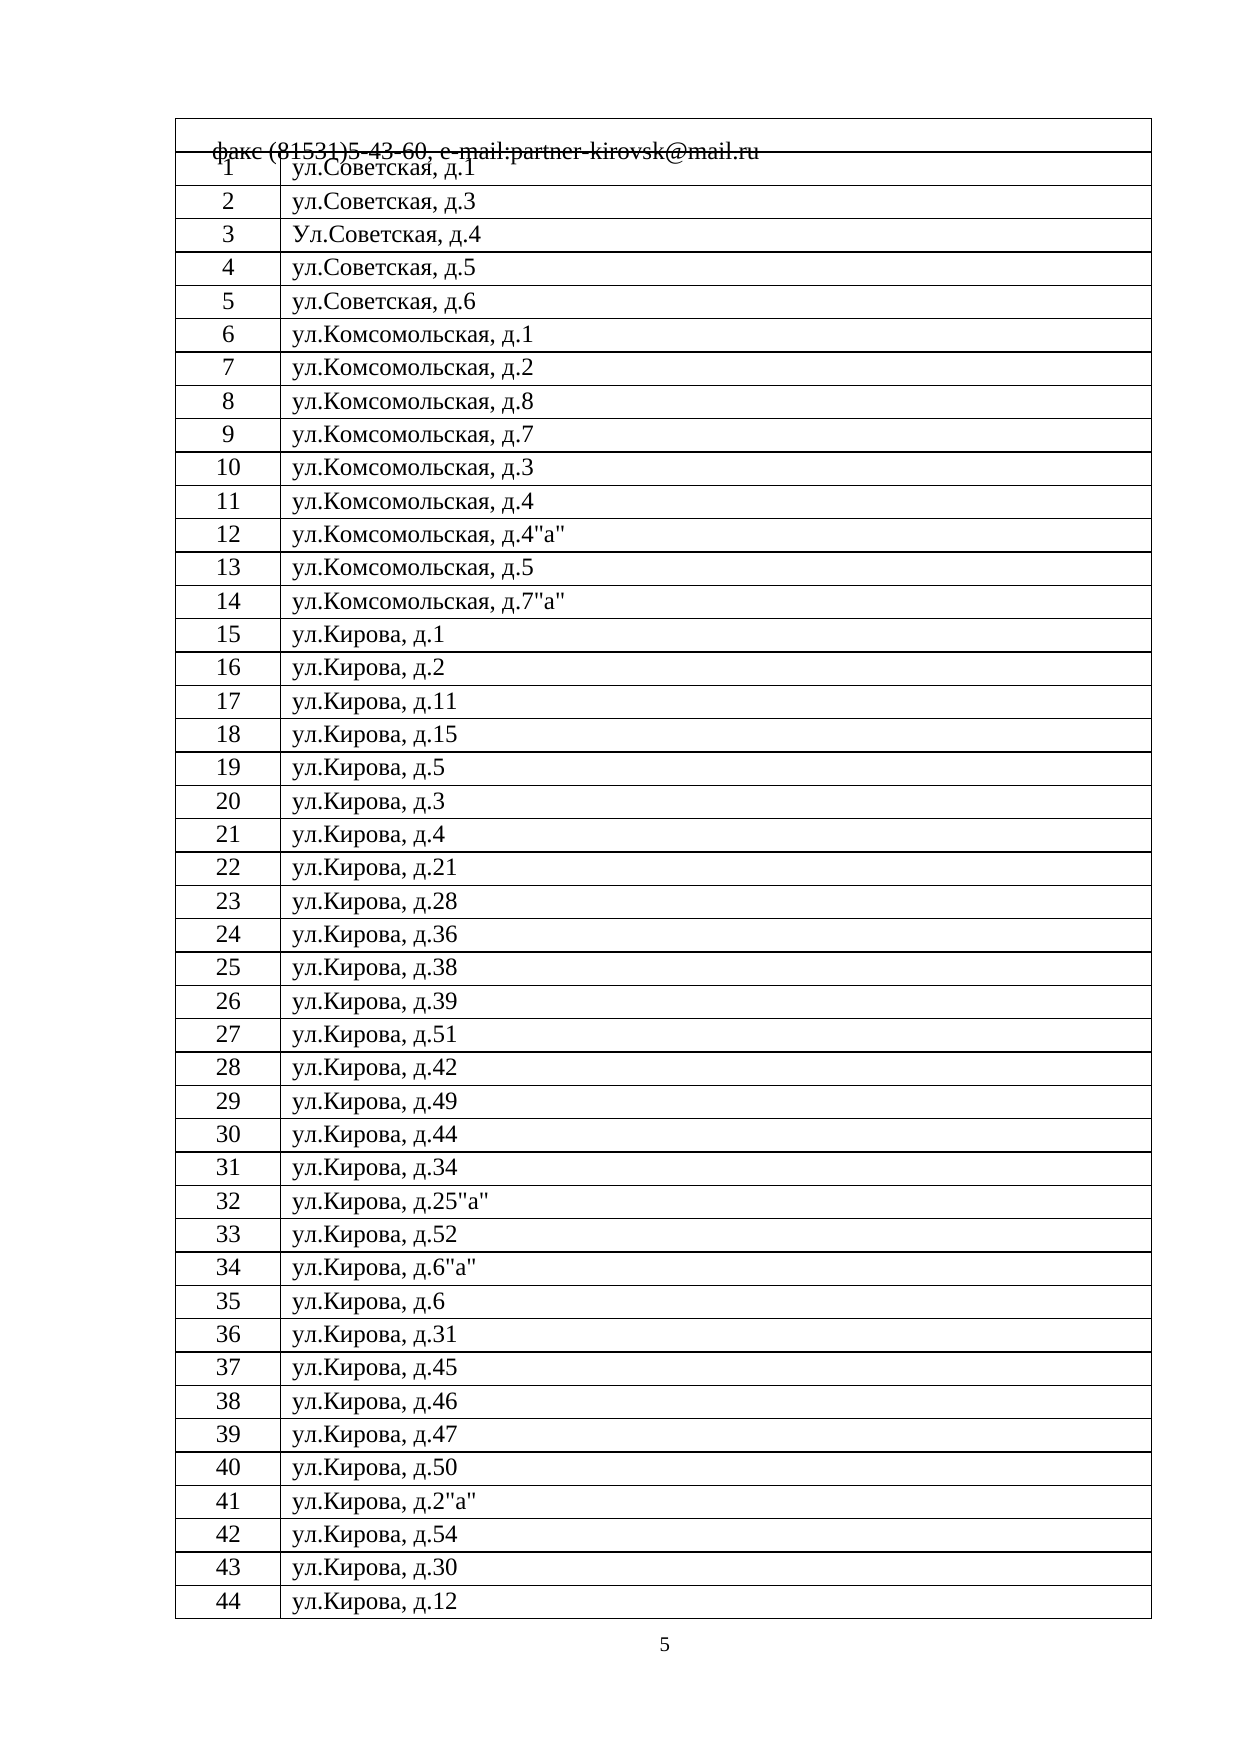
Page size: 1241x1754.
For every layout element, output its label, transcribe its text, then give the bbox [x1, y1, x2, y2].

table_cell ул.Кирова, д.46 [281, 1386, 1151, 1418]
table_cell ул.Кирова, д.39 [281, 986, 1151, 1018]
table_cell ул.Комсомольская, д.8 [281, 386, 1151, 418]
table_cell 39 [176, 1419, 280, 1451]
table_cell 27 [176, 1019, 280, 1051]
table_cell 34 [176, 1253, 280, 1285]
table_cell ул.Комсомольская, д.4"а" [281, 519, 1151, 551]
table_cell 15 [176, 619, 280, 651]
table_cell 22 [176, 853, 280, 885]
table_cell ул.Кирова, д.49 [281, 1086, 1151, 1118]
table_cell ул.Кирова, д.31 [281, 1319, 1151, 1351]
table_cell 9 [176, 419, 280, 451]
table_cell ул.Советская, д.3 [281, 186, 1151, 218]
table_cell ул.Кирова, д.52 [281, 1219, 1151, 1251]
table_cell 4 [176, 253, 280, 285]
table_cell 1 [176, 153, 280, 185]
table_cell 28 [176, 1053, 280, 1085]
table_cell ул.Кирова, д.45 [281, 1353, 1151, 1385]
table_cell ул.Кирова, д.44 [281, 1119, 1151, 1151]
table_cell 33 [176, 1219, 280, 1251]
table_cell 37 [176, 1353, 280, 1385]
table_cell ул.Советская, д.6 [281, 286, 1151, 318]
table_cell 25 [176, 953, 280, 985]
table_cell ул.Кирова, д.51 [281, 1019, 1151, 1051]
table_cell Ул.Советская, д.4 [281, 219, 1151, 251]
table_cell ул.Кирова, д.30 [281, 1553, 1151, 1585]
table_cell 14 [176, 586, 280, 618]
table_cell ул.Кирова, д.5 [281, 753, 1151, 785]
table_cell 24 [176, 919, 280, 951]
table_cell ул.Советская, д.1 [281, 153, 1151, 185]
table_cell ул.Кирова, д.36 [281, 919, 1151, 951]
table_cell ул.Кирова, д.2"а" [281, 1486, 1151, 1518]
table_cell 21 [176, 819, 280, 851]
table_cell ул.Кирова, д.47 [281, 1419, 1151, 1451]
table_cell 18 [176, 719, 280, 751]
table_cell ул.Кирова, д.15 [281, 719, 1151, 751]
table_cell 35 [176, 1286, 280, 1318]
table_cell ул.Кирова, д.12 [281, 1586, 1151, 1618]
table_cell 20 [176, 786, 280, 818]
table_cell 29 [176, 1086, 280, 1118]
table_cell 43 [176, 1553, 280, 1585]
table_cell 5 [176, 286, 280, 318]
table_cell 19 [176, 753, 280, 785]
table_cell ул.Кирова, д.6 [281, 1286, 1151, 1318]
table_cell ул.Комсомольская, д.7"а" [281, 586, 1151, 618]
table_cell 30 [176, 1119, 280, 1151]
table_cell ул.Кирова, д.3 [281, 786, 1151, 818]
table_cell ул.Кирова, д.6"а" [281, 1253, 1151, 1285]
table_cell 10 [176, 453, 280, 485]
table_cell 6 [176, 319, 280, 351]
table_cell ул.Комсомольская, д.3 [281, 453, 1151, 485]
table_cell ул.Кирова, д.38 [281, 953, 1151, 985]
table_cell ул.Кирова, д.50 [281, 1453, 1151, 1485]
table_cell 40 [176, 1453, 280, 1485]
table_cell ул.Комсомольская, д.1 [281, 319, 1151, 351]
table_cell 17 [176, 686, 280, 718]
table_cell 23 [176, 886, 280, 918]
table_cell ул.Кирова, д.2 [281, 653, 1151, 685]
table_cell 31 [176, 1153, 280, 1185]
table_cell 8 [176, 386, 280, 418]
table_cell ул.Кирова, д.34 [281, 1153, 1151, 1185]
table_cell ул.Кирова, д.28 [281, 886, 1151, 918]
table_cell 42 [176, 1519, 280, 1551]
table_cell 7 [176, 353, 280, 385]
table_cell 38 [176, 1386, 280, 1418]
table_cell ул.Кирова, д.21 [281, 853, 1151, 885]
table_cell 2 [176, 186, 280, 218]
table_cell 12 [176, 519, 280, 551]
table_cell 11 [176, 486, 280, 518]
table_cell ул.Кирова, д.54 [281, 1519, 1151, 1551]
table_cell 41 [176, 1486, 280, 1518]
table_cell ул.Советская, д.5 [281, 253, 1151, 285]
table_cell ул.Комсомольская, д.2 [281, 353, 1151, 385]
table_cell ул.Комсомольская, д.4 [281, 486, 1151, 518]
table_cell 16 [176, 653, 280, 685]
table_cell ул.Комсомольская, д.7 [281, 419, 1151, 451]
table_cell 32 [176, 1186, 280, 1218]
table_cell 36 [176, 1319, 280, 1351]
table_cell 44 [176, 1586, 280, 1618]
table_cell ул.Кирова, д.4 [281, 819, 1151, 851]
table_cell 26 [176, 986, 280, 1018]
table_cell 13 [176, 553, 280, 585]
table_cell ул.Кирова, д.25"а" [281, 1186, 1151, 1218]
table_cell 3 [176, 219, 280, 251]
table_cell ул.Комсомольская, д.5 [281, 553, 1151, 585]
table_cell ул.Кирова, д.42 [281, 1053, 1151, 1085]
table_cell ул.Кирова, д.11 [281, 686, 1151, 718]
table_cell ул.Кирова, д.1 [281, 619, 1151, 651]
